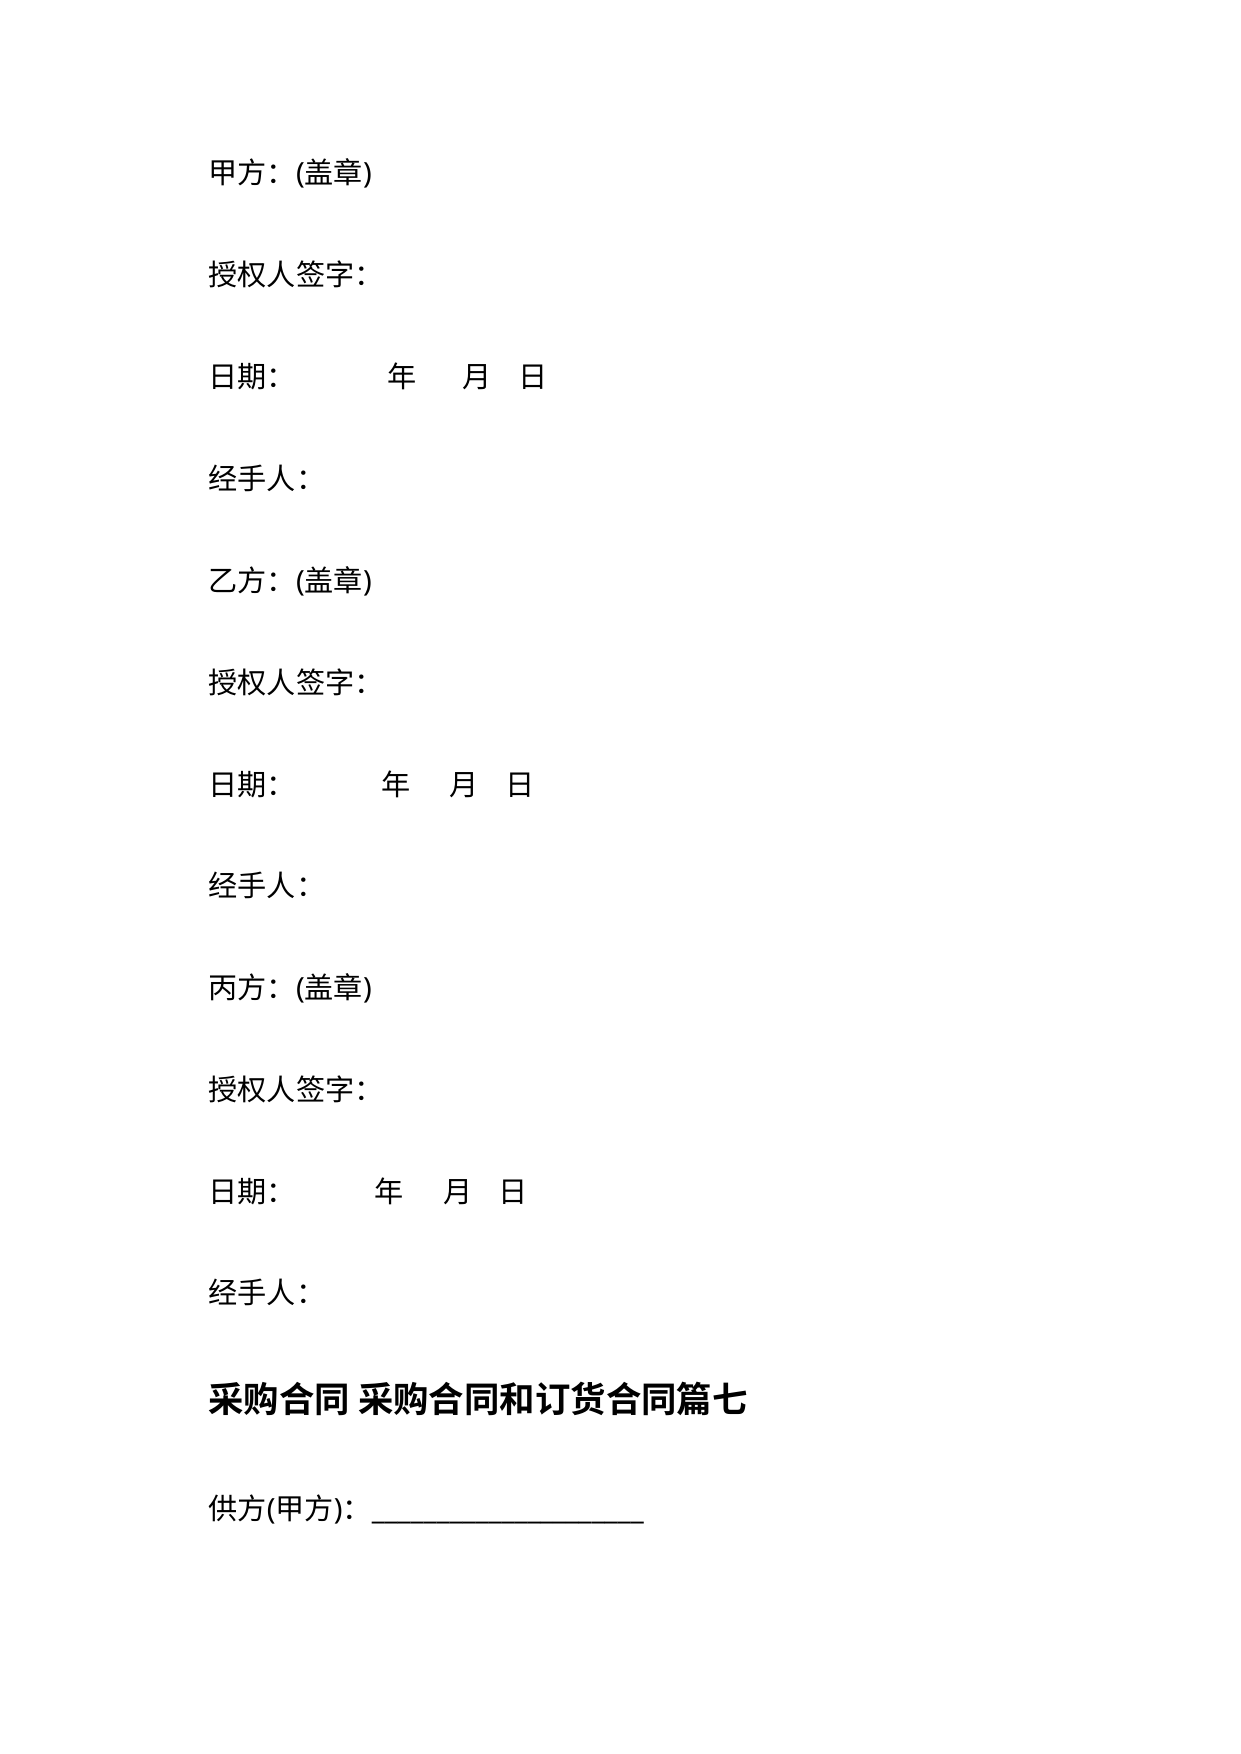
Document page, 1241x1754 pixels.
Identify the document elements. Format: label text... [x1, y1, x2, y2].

text 授权人签字： [150, 1067, 1090, 1109]
text 供方(甲方)：_____________________ [150, 1485, 1090, 1528]
text 乙方：(盖章) [150, 557, 1090, 600]
text 日期： 年 月 日 [150, 1168, 1090, 1211]
text 授权人签字： [150, 659, 1090, 702]
text 日期： 年 月 日 [150, 761, 1090, 803]
text 经手人： [150, 863, 1090, 905]
text 授权人签字： [150, 252, 1090, 294]
text 经手人： [150, 1270, 1090, 1312]
text 采购合同 采购合同和订货合同篇七 [150, 1372, 1090, 1423]
text 甲方：(盖章) [150, 150, 1090, 192]
text 日期： 年 月 日 [150, 354, 1090, 396]
text 丙方：(盖章) [150, 964, 1090, 1007]
text 经手人： [150, 456, 1090, 498]
